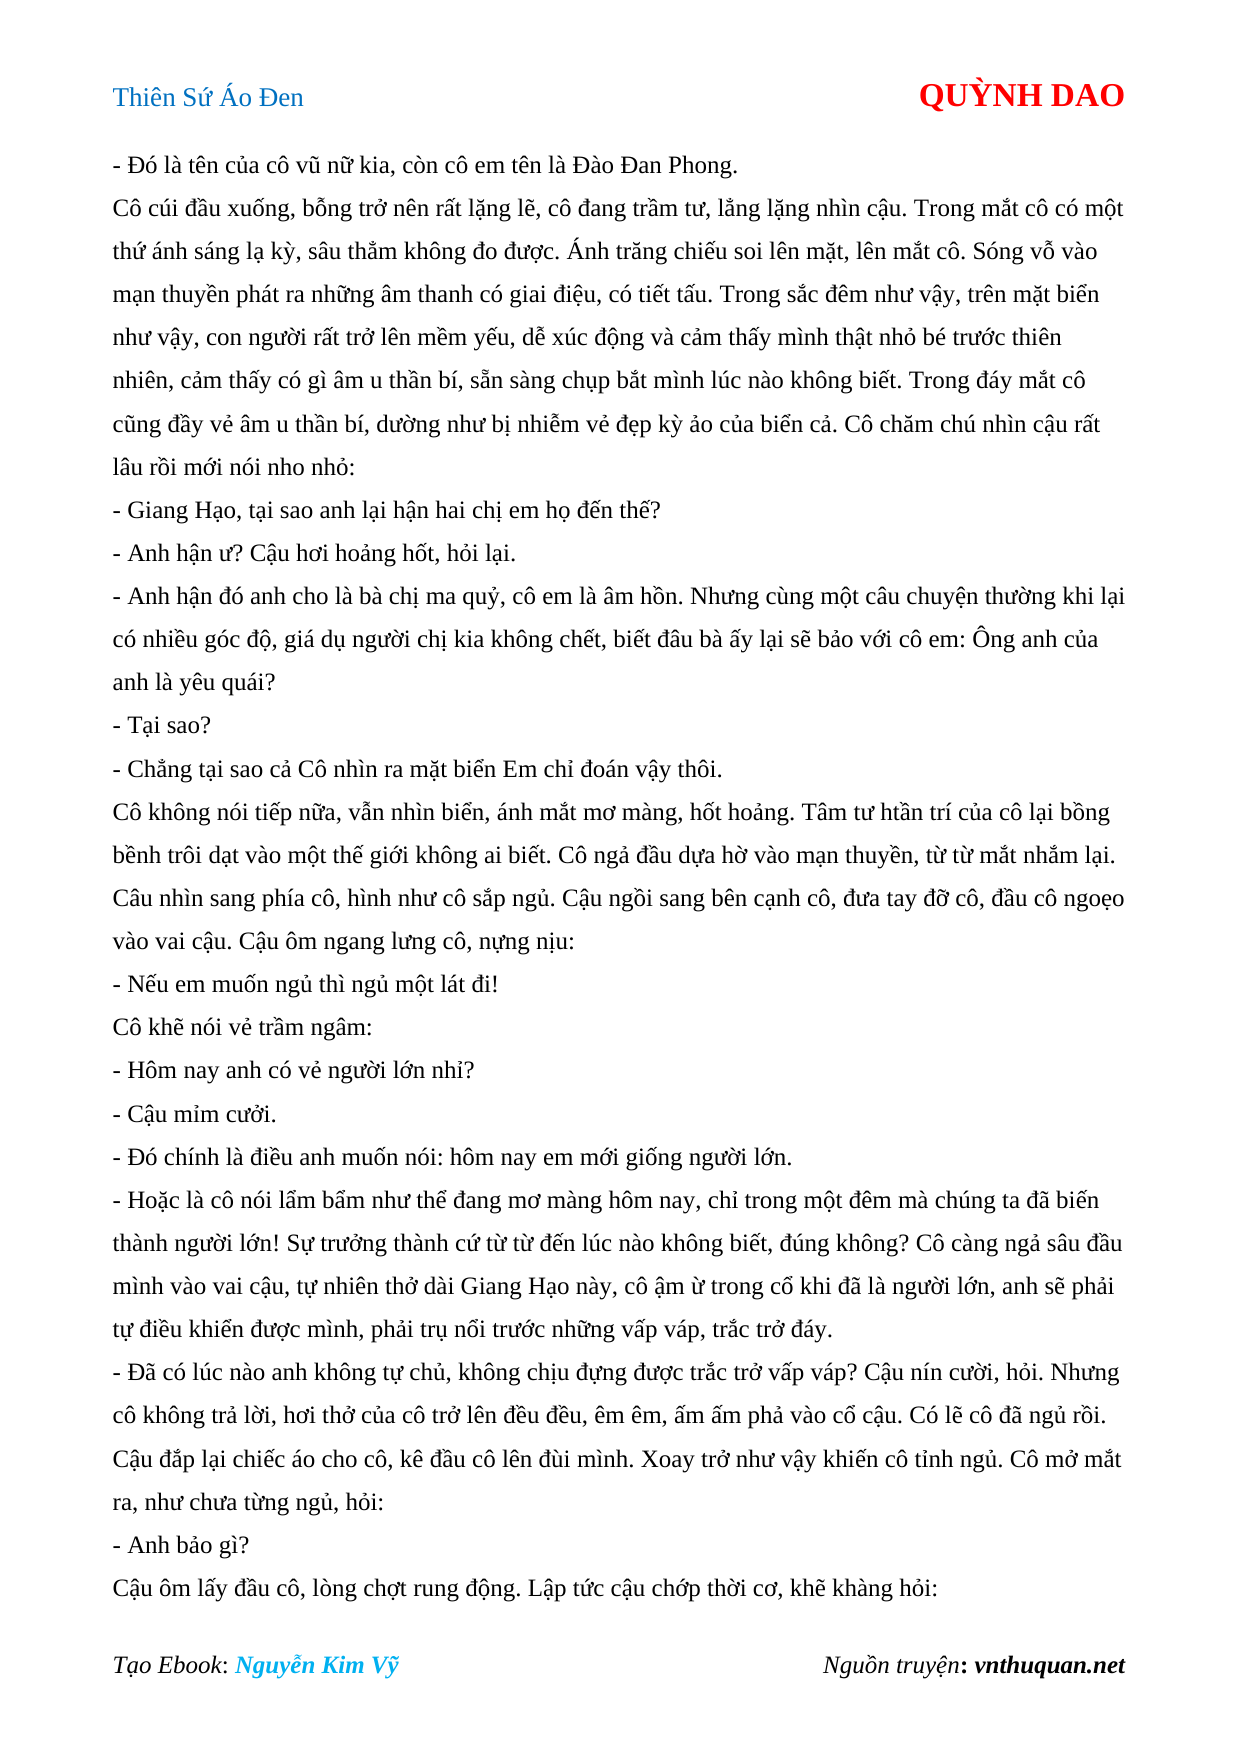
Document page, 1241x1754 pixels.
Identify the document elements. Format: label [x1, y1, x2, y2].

text [112, 150, 1128, 1602]
